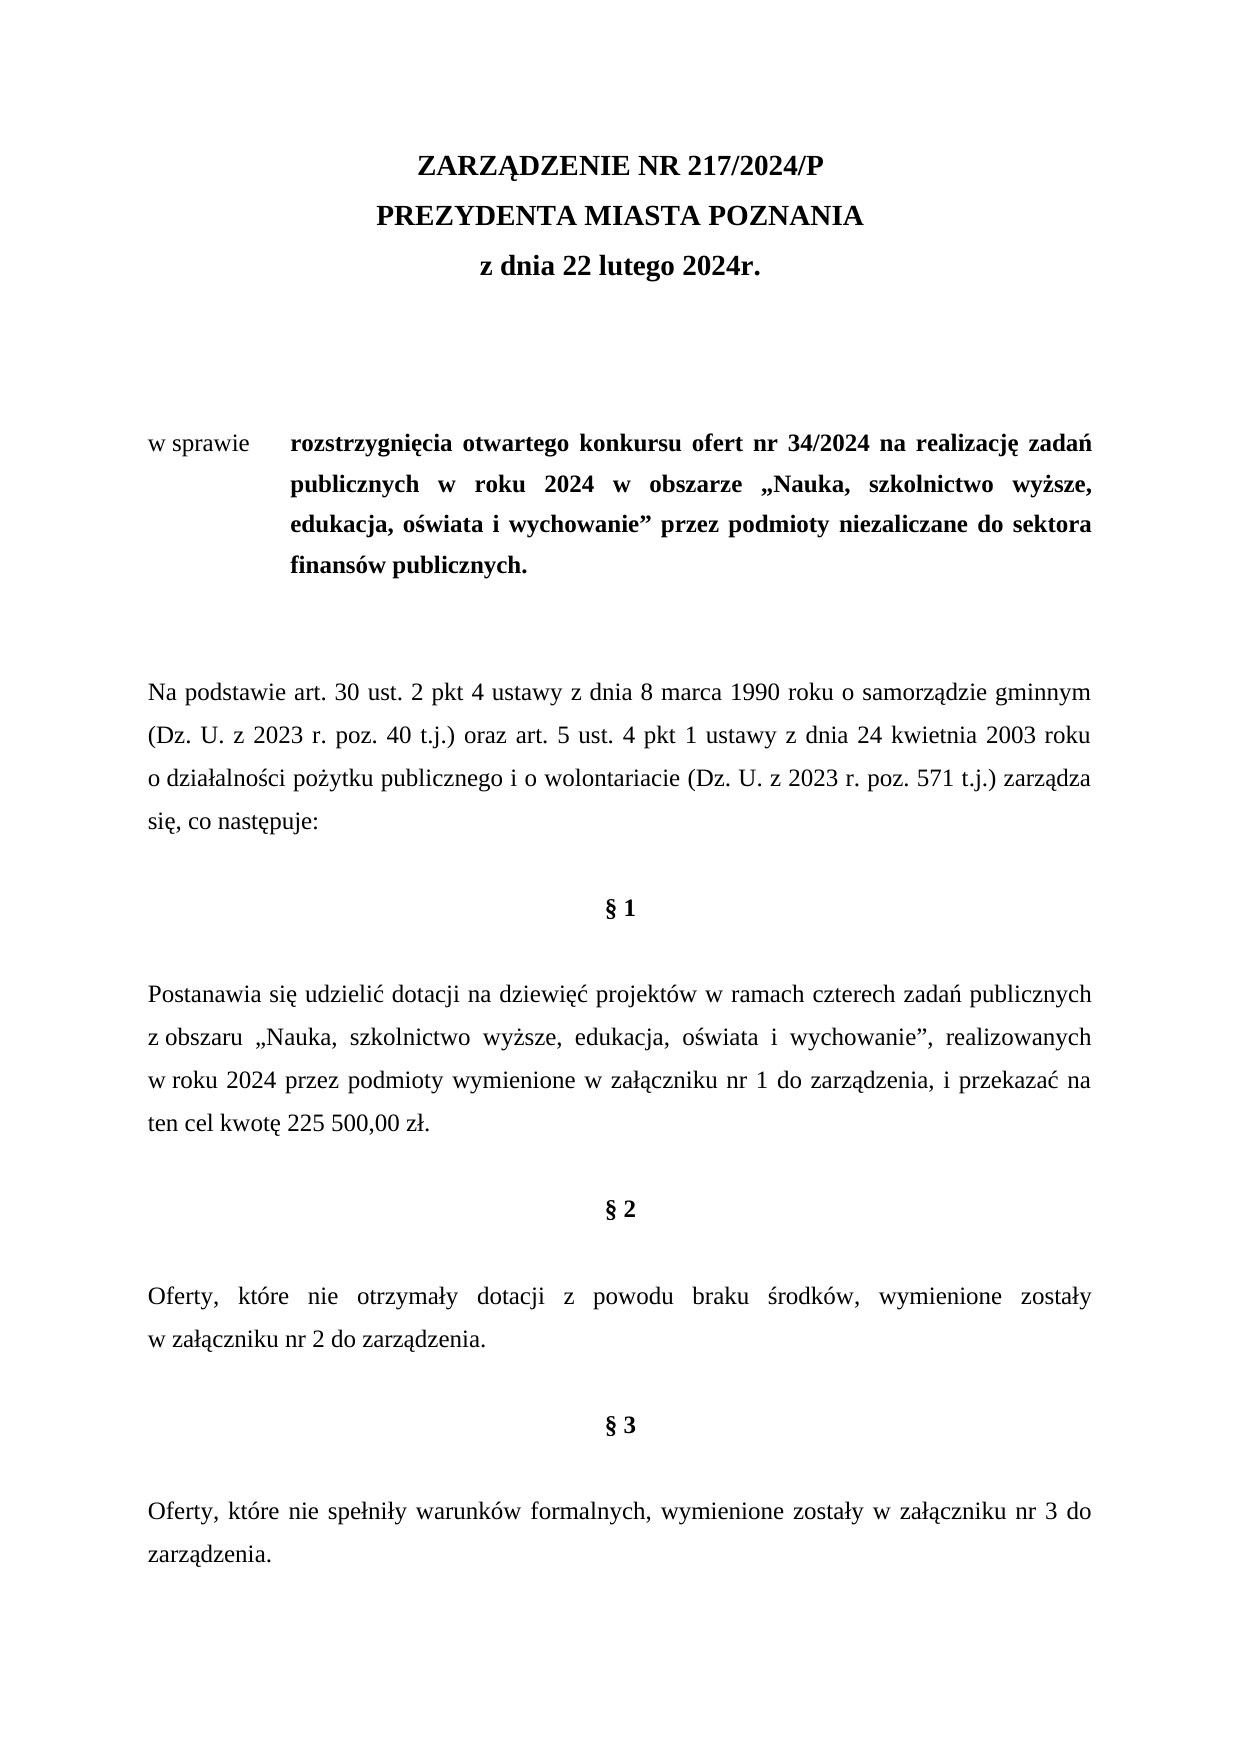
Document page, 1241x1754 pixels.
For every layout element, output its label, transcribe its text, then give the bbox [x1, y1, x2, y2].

table_header rozstrzygnięcia otwartego konkursu ofert nr 34/2024 na realizację zadań publicznych w roku 2024 w obszarze „Nauka, szkolnictwo wyższe, edukacja, oświata i wychowanie” przez podmioty niezaliczane do sektora finansów publicznych. [279, 428, 1104, 591]
subtitle ZARZĄDZENIE NR [148, 148, 1093, 181]
text Postanawia się udzielić dotacji na dziewięć projektów w ramach czterech zadań publicznych z obszaru „Nauka, szkolnictwo wyższe, edukacja, oświata i wychowanie”, realizowanych w roku 2024 przez podmioty wymienione w załączniku nr 1 do zarządzenia, i przekazać na ten cel kwotę 225 500,00 zł. [148, 979, 1093, 1137]
text § 3 [148, 1410, 1093, 1439]
text § 1 [148, 893, 1093, 921]
text Oferty, które nie otrzymały dotacji z powodu braku środków, wymienione zostały w załączniku nr 2 do zarządzenia. [148, 1281, 1093, 1353]
subtitle PREZYDENTA MIASTA POZNANIA [148, 198, 1093, 231]
text z dnia 22 lutego 2024r. [148, 248, 1093, 282]
text Na podstawie art. 30 ust. 2 pkt 4 ustawy z dnia 8 marca 1990 roku o samorządzie gminnym (Dz. U. z 2023 r. poz. 40 t.j.) oraz art. 5 ust. 4 pkt 1 ustawy z dnia 24 kwietnia 2003 roku o działalności pożytku publicznego i o wolontariacie (Dz. U. z 2023 r. poz. 571 t.j.) zarządza się, co następuje: [148, 677, 1093, 835]
table_header w sprawie [136, 428, 279, 591]
text Oferty, które nie spełniły warunków formalnych, wymienione zostały w załączniku nr 3 do zarządzenia. [148, 1496, 1093, 1568]
text § 2 [148, 1194, 1093, 1223]
